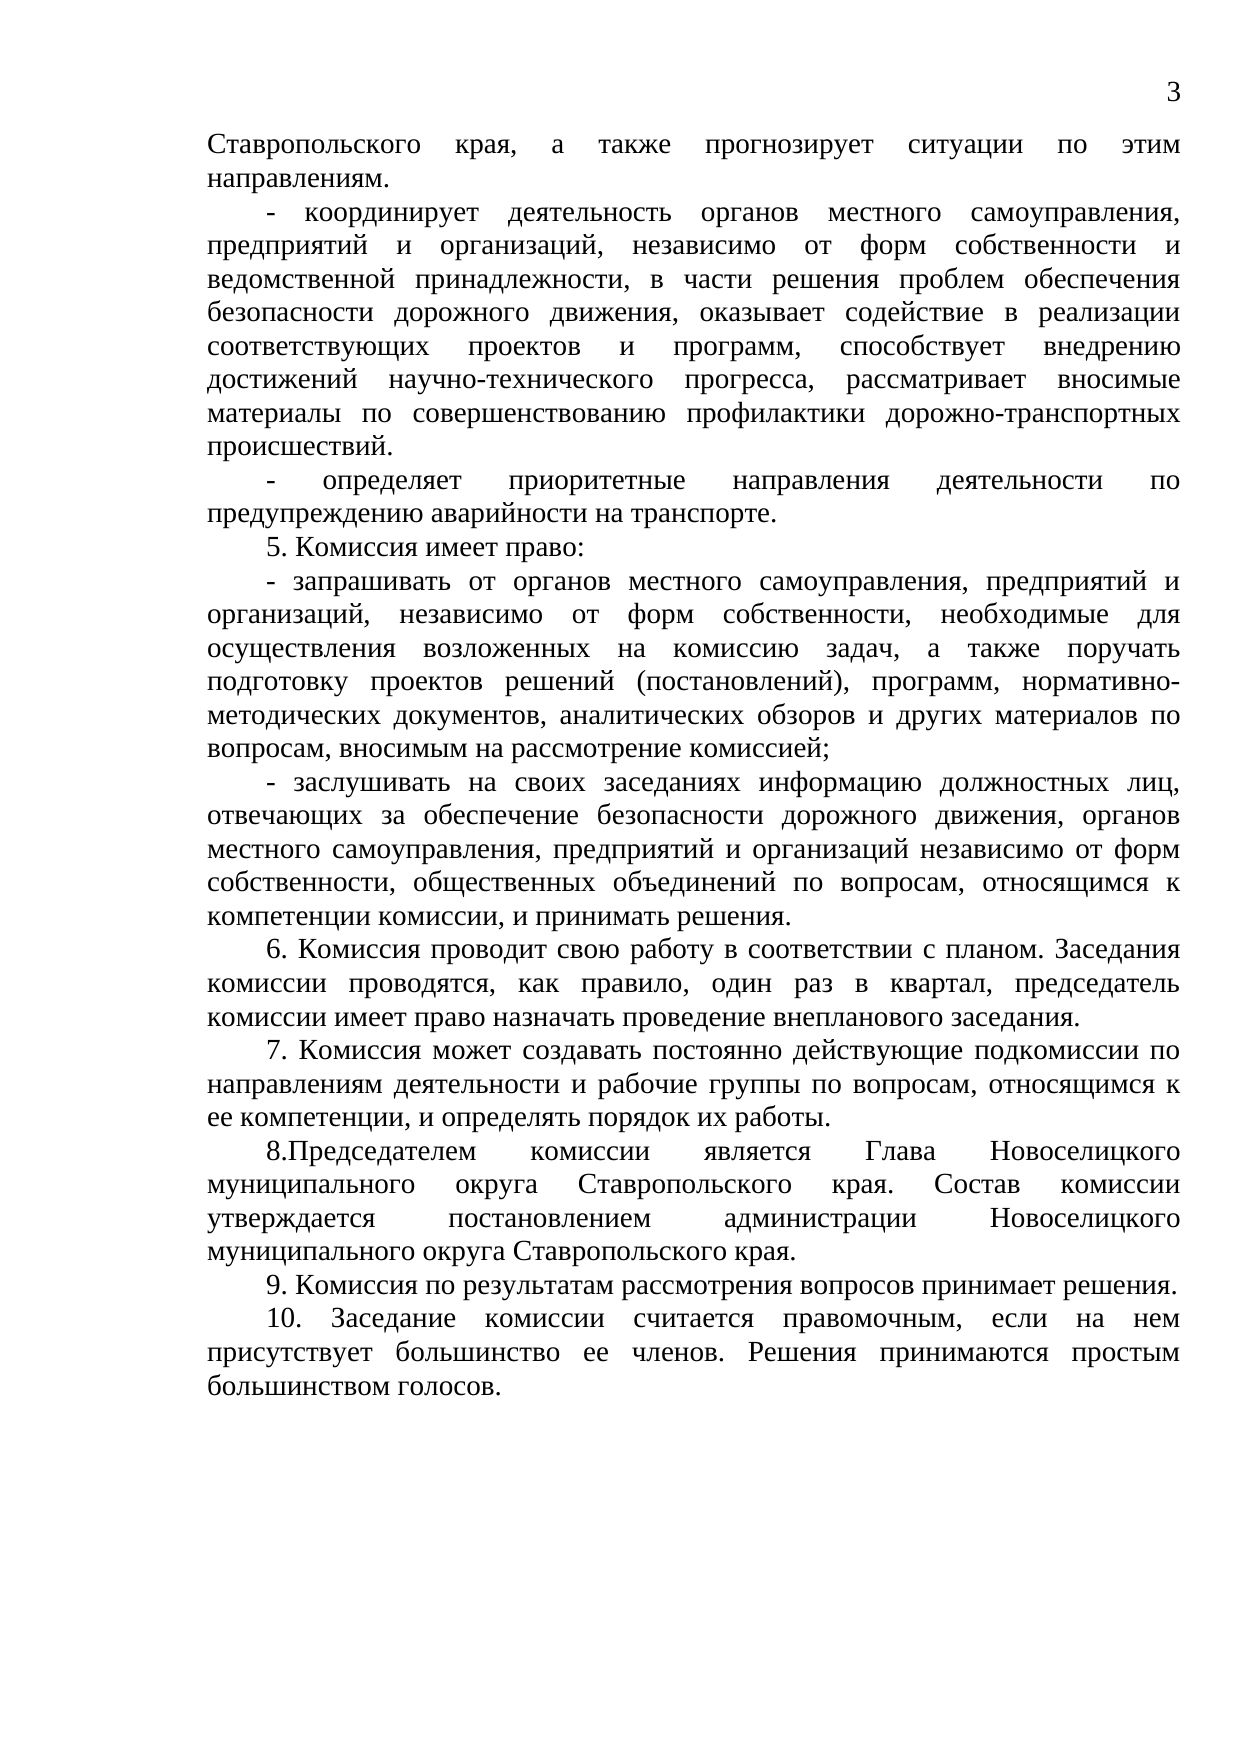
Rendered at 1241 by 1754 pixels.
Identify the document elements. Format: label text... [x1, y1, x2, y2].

text 6. Комиссия проводит свою работу в соответствии с планом. Заседания комиссии проводятся, как правило, один раз в квартал, председатель комиссии имеет право назначать проведение внепланового заседания. [207, 932, 1181, 1032]
text 8.Председателем комиссии является Глава Новоселицкого муниципального округа Ставропольского края. Состав комиссии утверждается постановлением администрации Новоселицкого муниципального округа Ставропольского края. [207, 1133, 1181, 1267]
text 7. Комиссия может создавать постоянно действующие подкомиссии по направлениям деятельности и рабочие группы по вопросам, относящимся к ее компетенции, и определять порядок их работы. [207, 1032, 1181, 1133]
text 5. Комиссия имеет право: [207, 529, 1181, 563]
text 9. Комиссия по результатам рассмотрения вопросов принимает решения. [207, 1267, 1181, 1301]
text - координирует деятельность органов местного самоуправления, предприятий и организаций, независимо от форм собственности и ведомственной принадлежности, в части решения проблем обеспечения безопасности дорожного движения, оказывает содействие в реализации соответствующих проектов и программ, способствует внедрению достижений научно-технического прогресса, рассматривает вносимые материалы по совершенствованию профилактики дорожно-транспортных происшествий. [207, 194, 1181, 462]
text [207, 127, 1181, 194]
text 10. Заседание комиссии считается правомочным, если на нем присутствует большинство ее членов. Решения принимаются простым большинством голосов. [207, 1301, 1181, 1401]
text - определяет приоритетные направления деятельности по предупреждению аварийности на транспорте. [207, 462, 1181, 529]
text - запрашивать от органов местного самоуправления, предприятий и организаций, независимо от форм собственности, необходимые для осуществления возложенных на комиссию задач, а также поручать подготовку проектов решений (постановлений), программ, нормативно-методических документов, аналитических обзоров и других материалов по вопросам, вносимым на рассмотрение комиссией; [207, 563, 1181, 764]
text - заслушивать на своих заседаниях информацию должностных лиц, отвечающих за обеспечение безопасности дорожного движения, органов местного самоуправления, предприятий и организаций независимо от форм собственности, общественных объединений по вопросам, относящимся к компетенции комиссии, и принимать решения. [207, 764, 1181, 932]
